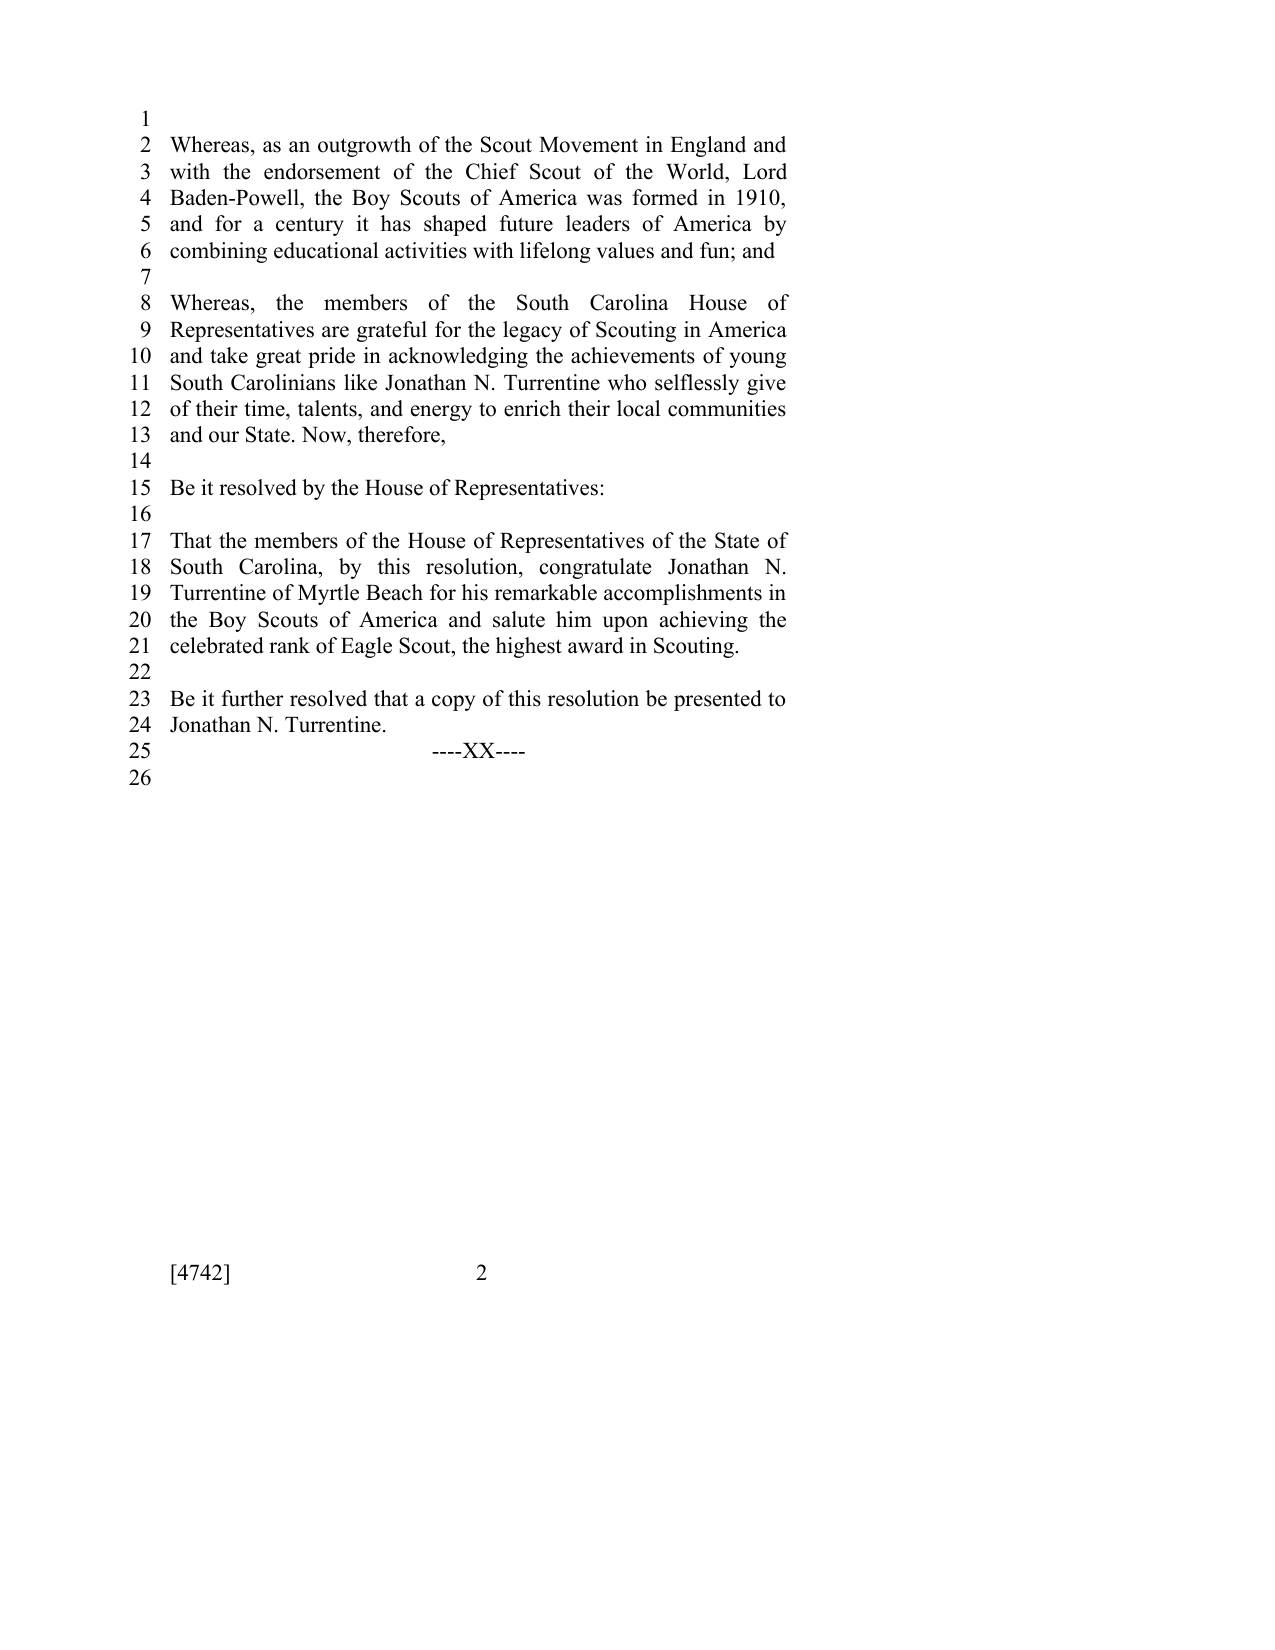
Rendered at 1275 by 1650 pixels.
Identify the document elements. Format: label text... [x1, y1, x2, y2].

text That the members of the House of Representatives of the State of South Carolina, by this resolution, congratulate Jonathan N. Turrentine of Myrtle Beach for his remarkable accomplishments in the Boy Scouts of America and salute him upon achieving the celebrated rank of Eagle Scout, the highest award in Scouting. [169, 527, 787, 658]
text Be it resolved by the House of Representatives: [169, 474, 787, 500]
text Whereas, as an outgrowth of the Scout Movement in England and with the endorsement of the Chief Scout of the World, Lord Baden-Powell, the Boy Scouts of America was formed in 1910, and for a century it has shaped future leaders of America by combining educational activities with lifelong values and fun; and [169, 131, 787, 263]
text ----XX---- [169, 737, 787, 764]
text Whereas, the members of the South Carolina House of Representatives are grateful for the legacy of Scouting in America and take great pride in acknowledging the achievements of young South Carolinians like Jonathan N. Turrentine who selflessly give of their time, talents, and energy to enrich their local communities and our State. Now, therefore, [169, 289, 787, 448]
text Be it further resolved that a copy of this resolution be presented to Jonathan N. Turrentine. [169, 685, 787, 737]
